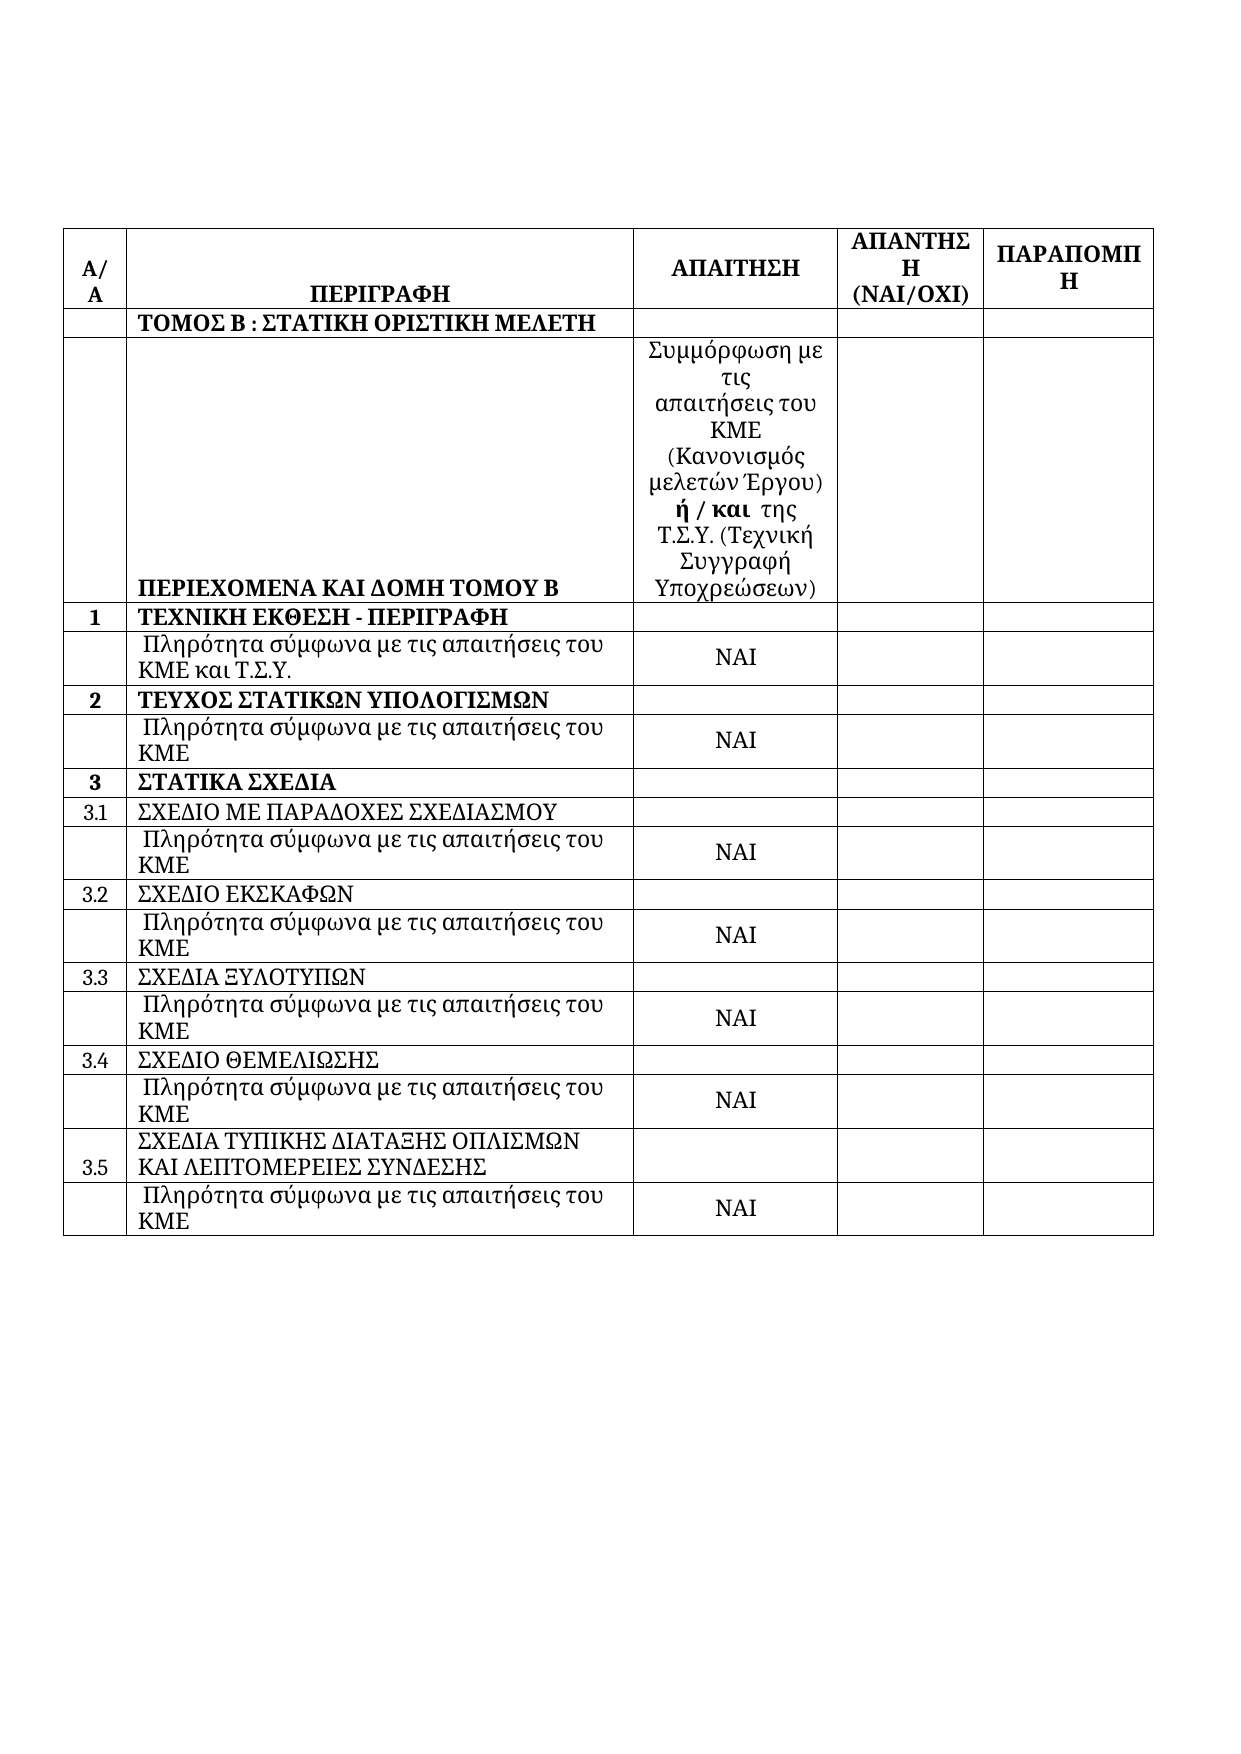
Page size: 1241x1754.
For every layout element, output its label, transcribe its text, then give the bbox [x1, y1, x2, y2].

table_cell [984, 603, 1153, 631]
table_cell Πληρότητα σύμφωνα με τις απαιτήσεις του ΚΜΕ και Τ.Σ.Υ. [127, 632, 633, 685]
table_cell Πληρότητα σύμφωνα με τις απαιτήσεις του ΚΜΕ [127, 715, 633, 767]
table_cell ΝΑΙ [634, 632, 837, 685]
table_cell ΠΕΡΙΕΧΟΜΕΝΑ ΚΑΙ ΔΟΜΗ ΤΟΜΟΥ Β [127, 338, 633, 602]
table_cell [838, 1129, 983, 1182]
table_cell [984, 992, 1153, 1045]
table_cell [634, 798, 837, 826]
table_cell 3.4 [64, 1046, 126, 1074]
table_cell [984, 715, 1153, 767]
table_cell ΣΧΕΔΙΑ ΤΥΠΙΚΗΣ ΔΙΑΤΑΞΗΣ ΟΠΛΙΣΜΩΝ ΚΑΙ ΛΕΠΤΟΜΕΡΕΙΕΣ ΣΥΝΔΕΣΗΣ [127, 1129, 633, 1182]
table_cell [984, 1183, 1153, 1235]
table_cell [634, 1129, 837, 1182]
table_cell [984, 338, 1153, 602]
table_cell [838, 338, 983, 602]
table_cell 3.1 [64, 798, 126, 826]
table_cell ΝΑΙ [634, 715, 837, 767]
table_cell ΣΧΕΔΙΑ ΞΥΛΟΤΥΠΩΝ [127, 963, 633, 991]
table_cell [838, 309, 983, 337]
table_header A/A [64, 229, 126, 308]
table_header ΠΑΡΑΠΟΜΠΗ [984, 229, 1153, 308]
table_cell ΣΧΕΔΙΟ ΘΕΜΕΛΙΩΣΗΣ [127, 1046, 633, 1074]
table_cell 2 [64, 686, 126, 714]
table_cell [838, 910, 983, 962]
table_cell Πληρότητα σύμφωνα με τις απαιτήσεις του ΚΜΕ [127, 992, 633, 1045]
table_cell [838, 686, 983, 714]
table_cell ΝΑΙ [634, 1075, 837, 1128]
table_cell [634, 1046, 837, 1074]
table_cell [838, 603, 983, 631]
table_cell 1 [64, 603, 126, 631]
table_cell [984, 632, 1153, 685]
table_cell [64, 632, 126, 685]
table_cell [984, 1129, 1153, 1182]
table_cell ΣΤΑΤΙΚΑ ΣΧΕΔΙΑ [127, 769, 633, 797]
table_cell [838, 1046, 983, 1074]
table_cell Συμμόρφωση με τις απαιτήσεις του ΚΜΕ (Κανονισμός μελετών Έργου) ή / και της Τ.Σ.Υ. (Τεχνική Συγγραφή Υποχρεώσεων) [634, 338, 837, 602]
table_cell [838, 992, 983, 1045]
table_cell ΤΟΜΟΣ Β : ΣΤΑΤΙΚΗ ΟΡΙΣΤΙΚΗ ΜΕΛΕΤΗ [127, 309, 633, 337]
table_cell ΣΧΕΔΙΟ ΕΚΣΚΑΦΩΝ [127, 880, 633, 908]
table_cell Πληρότητα σύμφωνα με τις απαιτήσεις του ΚΜΕ [127, 1075, 633, 1128]
table_cell [984, 769, 1153, 797]
table_cell ΤΕΧΝΙΚΗ ΕΚΘΕΣΗ - ΠΕΡΙΓΡΑΦΗ [127, 603, 633, 631]
table_cell ΝΑΙ [634, 992, 837, 1045]
table_cell ΝΑΙ [634, 827, 837, 879]
table_cell [984, 1046, 1153, 1074]
table_cell [984, 686, 1153, 714]
table_cell [634, 880, 837, 908]
table_header ΠΕΡΙΓΡΑΦΗ [127, 229, 633, 308]
table_cell [64, 338, 126, 602]
table_cell [64, 827, 126, 879]
table_cell 3.5 [64, 1129, 126, 1182]
table_cell [838, 715, 983, 767]
table_cell ΤΕΥΧΟΣ ΣΤΑΤΙΚΩΝ ΥΠΟΛΟΓΙΣΜΩΝ [127, 686, 633, 714]
table_cell ΝΑΙ [634, 910, 837, 962]
table_cell [984, 1075, 1153, 1128]
table_cell [64, 1183, 126, 1235]
table_cell Πληρότητα σύμφωνα με τις απαιτήσεις του ΚΜΕ [127, 827, 633, 879]
table_cell [838, 827, 983, 879]
table_cell ΝΑΙ [634, 1183, 837, 1235]
table_cell [838, 963, 983, 991]
table_cell [634, 769, 837, 797]
table_cell 3.3 [64, 963, 126, 991]
table_cell [64, 1075, 126, 1128]
table_cell [838, 880, 983, 908]
table_header ΑΠΑΙΤΗΣΗ [634, 229, 837, 308]
table_cell [984, 798, 1153, 826]
table_cell [64, 715, 126, 767]
table_header ΑΠΑΝΤΗΣΗ (ΝΑΙ/ΟΧΙ) [838, 229, 983, 308]
table_cell [634, 686, 837, 714]
table_cell [984, 309, 1153, 337]
table_cell [634, 309, 837, 337]
table_cell [64, 992, 126, 1045]
table_cell [64, 309, 126, 337]
table_cell [984, 963, 1153, 991]
table_cell [838, 769, 983, 797]
table_cell [838, 798, 983, 826]
table_cell [984, 827, 1153, 879]
table_cell Πληρότητα σύμφωνα με τις απαιτήσεις του ΚΜΕ [127, 1183, 633, 1235]
table_cell [984, 910, 1153, 962]
table_cell [634, 603, 837, 631]
table_cell [838, 632, 983, 685]
table_cell [64, 910, 126, 962]
table_cell 3.2 [64, 880, 126, 908]
table_cell [838, 1183, 983, 1235]
table_cell 3 [64, 769, 126, 797]
table_cell [984, 880, 1153, 908]
table_cell ΣΧΕΔΙΟ ΜΕ ΠΑΡΑΔΟΧΕΣ ΣΧΕΔΙΑΣΜΟΥ [127, 798, 633, 826]
table_cell [634, 963, 837, 991]
table_cell [838, 1075, 983, 1128]
table_cell Πληρότητα σύμφωνα με τις απαιτήσεις του ΚΜΕ [127, 910, 633, 962]
